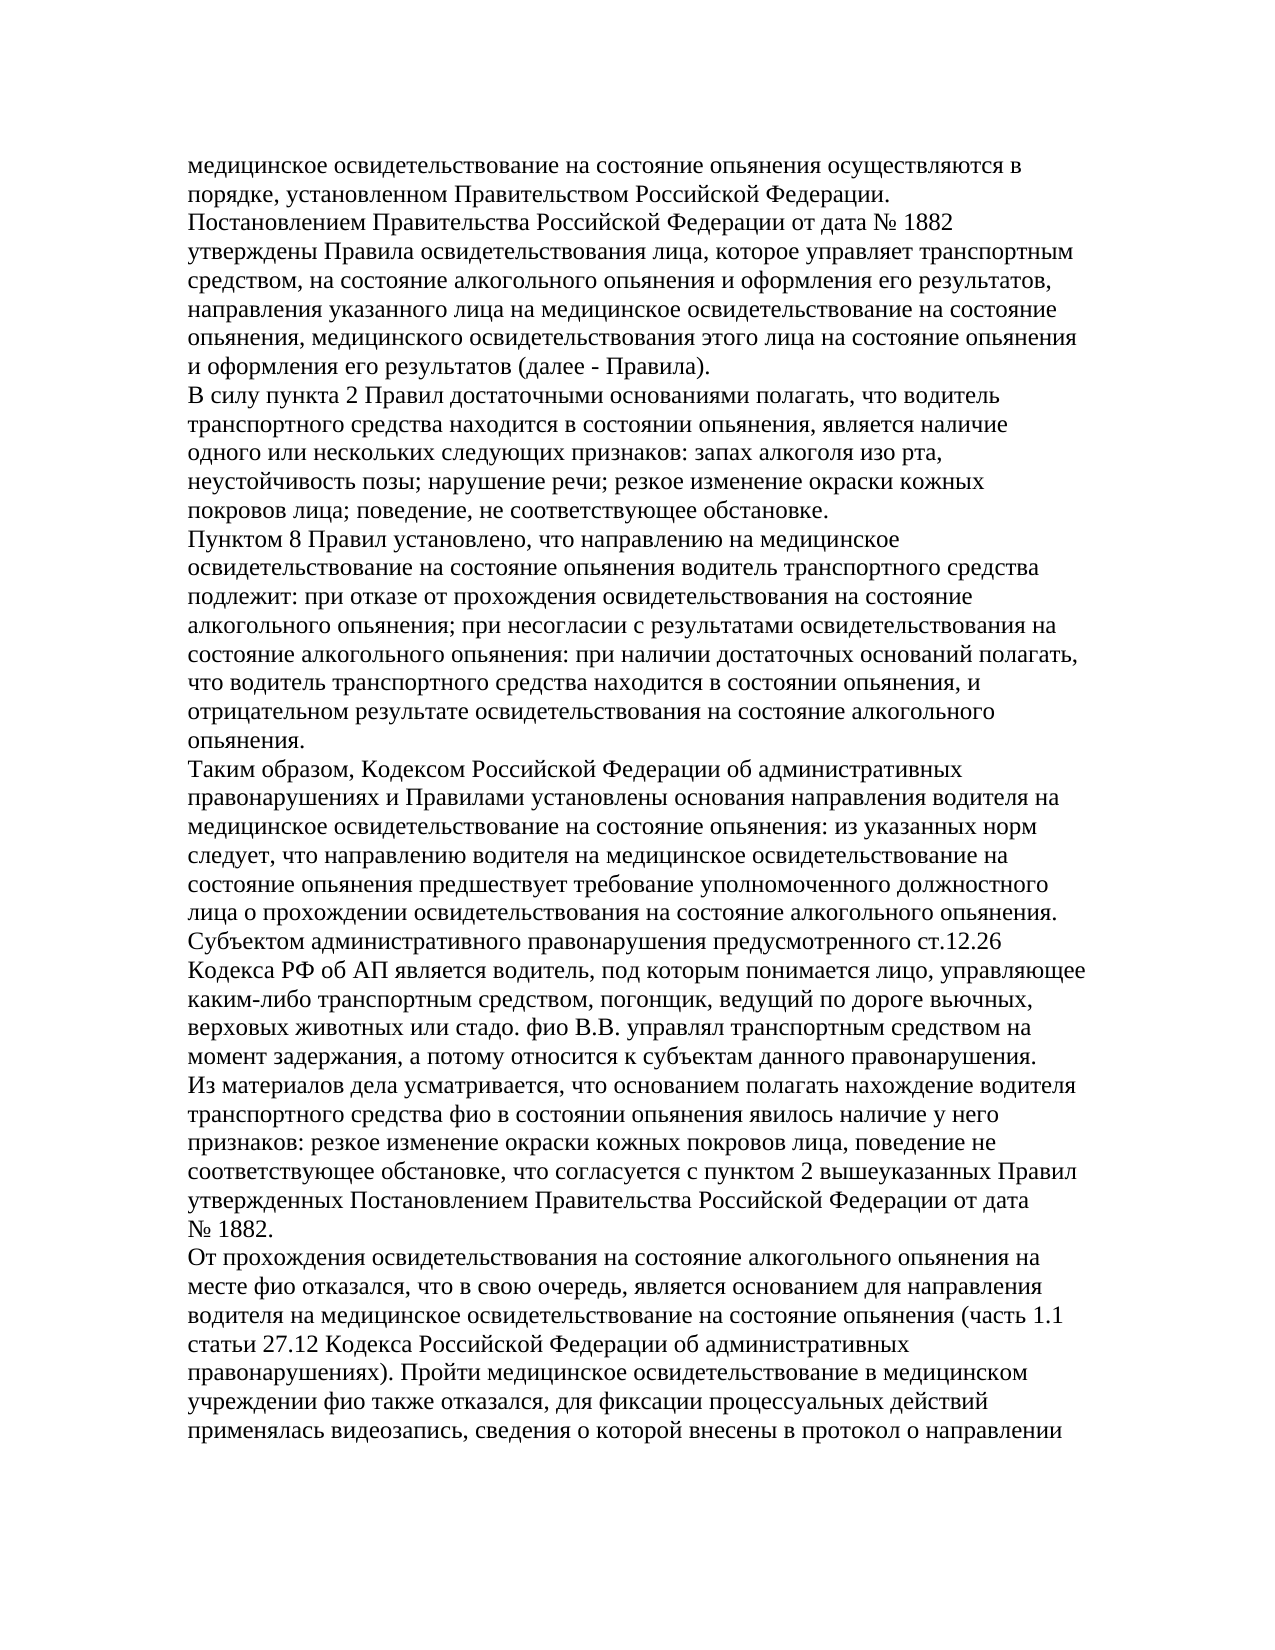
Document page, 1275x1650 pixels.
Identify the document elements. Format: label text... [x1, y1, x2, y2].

text Субъектом административного правонарушения предусмотренного ст.12.26 Кодекса РФ об АП является водитель, под которым понимается лицо, управляющее каким-либо транспортным средством, погонщик, ведущий по дороге вьючных, верховых животных или стадо. фио В.В. управлял транспортным средством на момент задержания, а потому относится к субъектам данного правонарушения. [187, 926, 1087, 1070]
text Постановлением Правительства Российской Федерации от дата № 1882 утверждены Правила освидетельствования лица, которое управляет транспортным средством, на состояние алкогольного опьянения и оформления его результатов, направления указанного лица на медицинское освидетельствование на состояние опьянения, медицинского освидетельствования этого лица на состояние опьянения и оформления его результатов (далее - Правила). [187, 207, 1087, 380]
text В силу пункта 2 Правил достаточными основаниями полагать, что водитель транспортного средства находится в состоянии опьянения, является наличие одного или нескольких следующих признаков: запах алкоголя изо рта, неустойчивость позы; нарушение речи; резкое изменение окраски кожных покровов лица; поведение, не соответствующее обстановке. [187, 380, 1087, 524]
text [187, 150, 1087, 207]
text Из материалов дела усматривается, что основанием полагать нахождение водителя транспортного средства фио в состоянии опьянения явилось наличие у него признаков: резкое изменение окраски кожных покровов лица, поведение не соответствующее обстановке, что согласуется с пунктом 2 вышеуказанных Правил утвержденных Постановлением Правительства Российской Федерации от дата № 1882. [187, 1070, 1087, 1242]
text Таким образом, Кодексом Российской Федерации об административных правонарушениях и Правилами установлены основания направления водителя на медицинское освидетельствование на состояние опьянения: из указанных норм следует, что направлению водителя на медицинское освидетельствование на состояние опьянения предшествует требование уполномоченного должностного лица о прохождении освидетельствования на состояние алкогольного опьянения. [187, 754, 1087, 926]
text Пунктом 8 Правил установлено, что направлению на медицинское освидетельствование на состояние опьянения водитель транспортного средства подлежит: при отказе от прохождения освидетельствования на состояние алкогольного опьянения; при несогласии с результатами освидетельствования на состояние алкогольного опьянения: при наличии достаточных оснований полагать, что водитель транспортного средства находится в состоянии опьянения, и отрицательном результате освидетельствования на состояние алкогольного опьянения. [187, 524, 1087, 754]
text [187, 1242, 1087, 1444]
